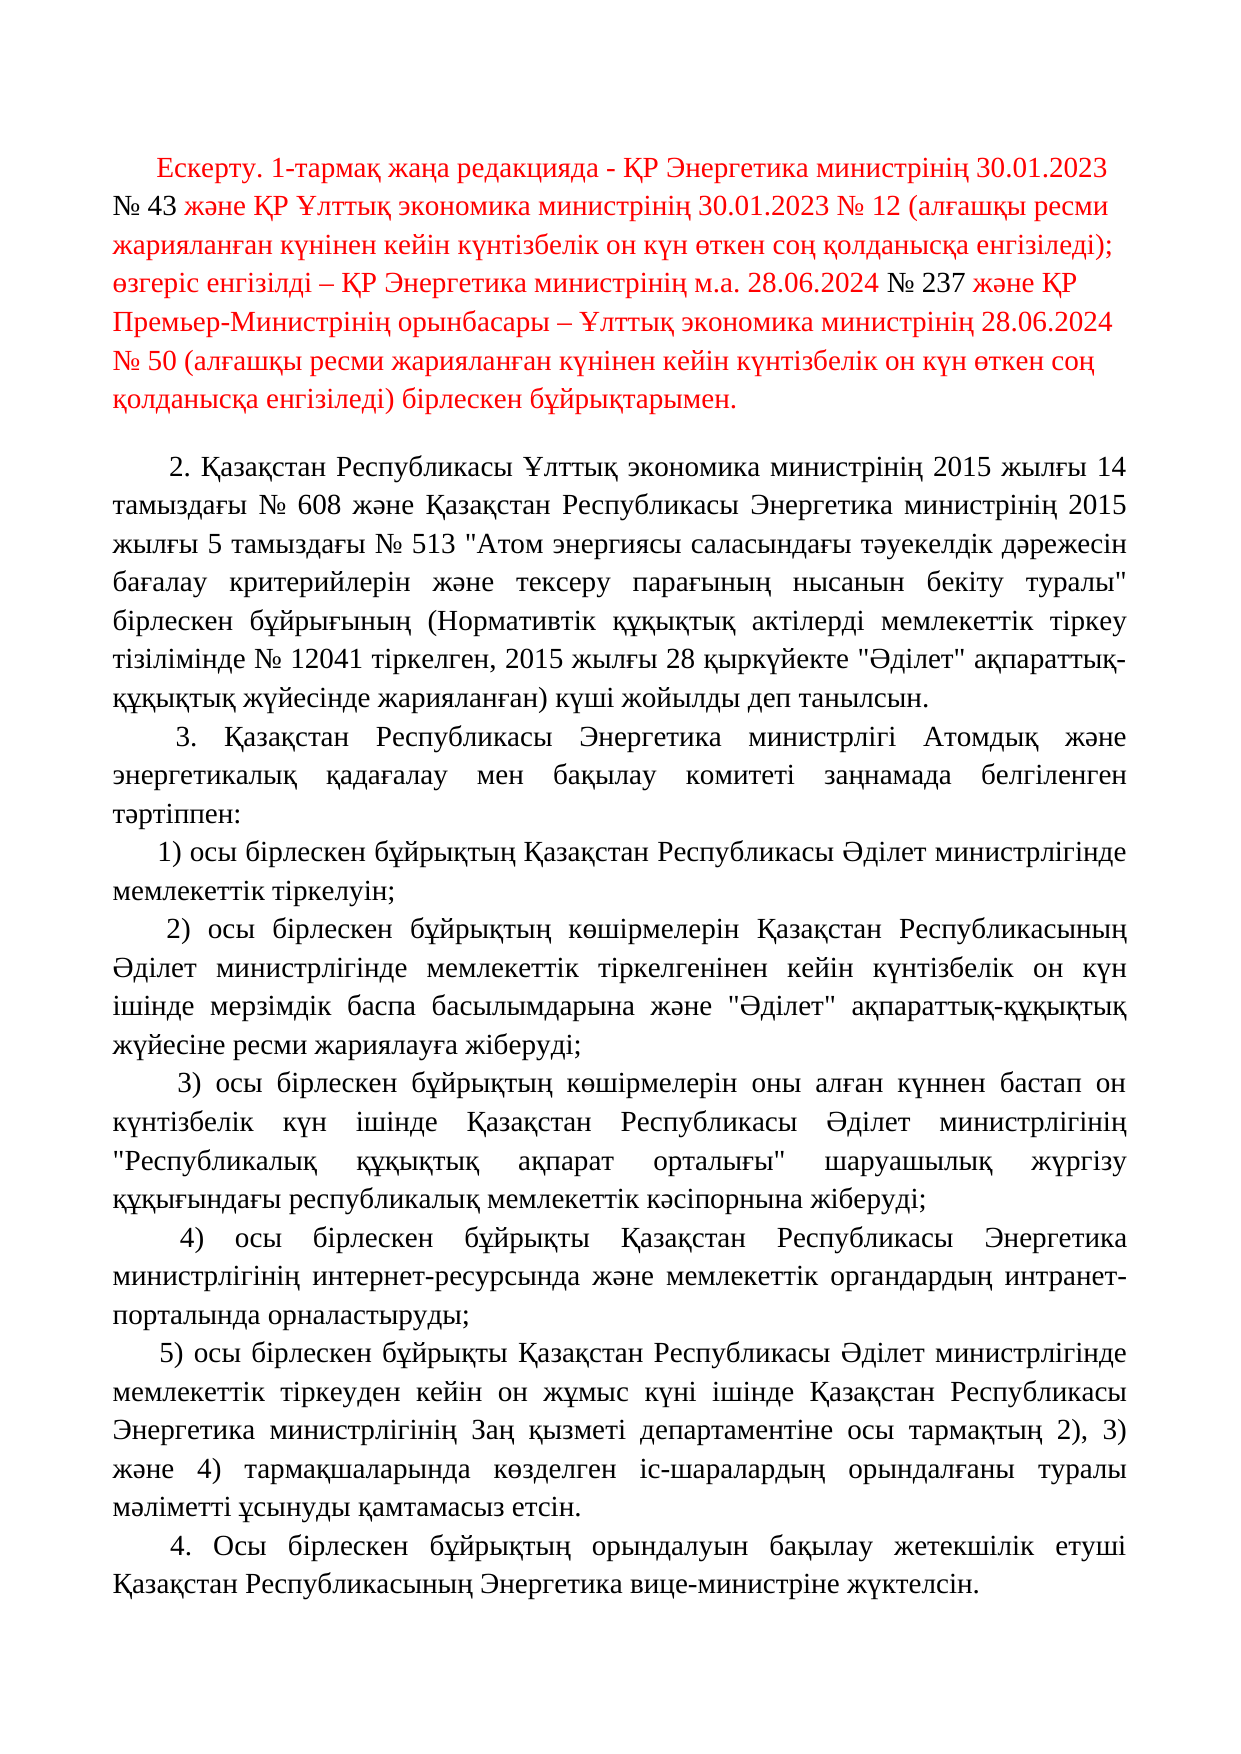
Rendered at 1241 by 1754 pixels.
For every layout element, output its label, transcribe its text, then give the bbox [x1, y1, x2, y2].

text 4. Осы бірлескен бұйрықтың орындалуын бақылау жетекшілік етуші Қазақстан Республикасының Энергетика вице-министріне жүктелсін. [112, 1528, 1128, 1600]
text 2) осы бірлескен бұйрықтың көшірмелерін Қазақстан Республикасының Әділет министрлігінде мемлекеттік тіркелгенінен кейін күнтізбелік он күн ішінде мерзімдік баспа басылымдарына және "Әділет" ақпараттық-құқықтық жүйесіне ресми жариялауға жіберуді; [112, 911, 1128, 1061]
text 3. Қазақстан Республикасы Энергетика министрлігі Атомдық және энергетикалық қадағалау мен бақылау комитеті заңнамада белгіленген тәртіппен: [112, 719, 1128, 829]
text 3) осы бірлескен бұйрықтың көшірмелерін оны алған күннен бастап он күнтізбелік күн ішінде Қазақстан Республикасы Әділет министрлігінің "Республикалық құқықтық ақпарат орталығы" шаруашылық жүргізу құқығындағы республикалық мемлекеттiк кәсiпорнына жіберуді; [112, 1066, 1128, 1215]
text Ескерту. 1-тармақ жаңа редакцияда - ҚР Энергетика министрінің 30.01.2023 № 43 және ҚР Ұлттық экономика министрінің 30.01.2023 № 12 (алғашқы ресми жарияланған күнінен кейін күнтізбелік он күн өткен соң қолданысқа енгізіледі); өзгеріс енгізілді – ҚР Энергетика министрінің м.а. 28.06.2024 № 237 және ҚР Премьер-Министрінің орынбасары – Ұлттық экономика министрінің 28.06.2024 № 50 (алғашқы ресми жарияланған күнінен кейін күнтізбелік он күн өткен соң қолданысқа енгізіледі) бірлескен бұйрықтарымен. [112, 150, 1128, 445]
text 1) осы бірлескен бұйрықтың Қазақстан Республикасы Әділет министрлігінде мемлекеттік тіркелуін; [112, 834, 1128, 906]
text 2. Қазақстан Республикасы Ұлттық экономика министрінің 2015 жылғы 14 тамыздағы № 608 және Қазақстан Республикасы Энергетика министрінің 2015 жылғы 5 тамыздағы № 513 "Атом энергиясы саласындағы тәуекелдік дәрежесін бағалау критерийлерін және тексеру парағының нысанын бекіту туралы" бірлескен бұйрығының (Нормативтік құқықтық актілерді мемлекеттік тіркеу тізілімінде № 12041 тіркелген, 2015 жылғы 28 қыркүйекте "Әділет" ақпараттық-құқықтық жүйесінде жарияланған) күші жойылды деп танылсын. [112, 449, 1128, 714]
text 4) осы бірлескен бұйрықты Қазақстан Республикасы Энергетика министрлігінің интернет-ресурсында және мемлекеттік органдардың интранет-порталында орналастыруды; [112, 1220, 1128, 1330]
text 5) осы бірлескен бұйрықты Қазақстан Республикасы Әділет министрлігінде мемлекеттік тіркеуден кейін он жұмыс күні ішінде Қазақстан Республикасы Энергетика министрлігінің Заң қызметі департаментіне осы тармақтың 2), 3) және 4) тармақшаларында көзделген іс-шаралардың орындалғаны туралы мәліметті ұсынуды қамтамасыз етсін. [112, 1335, 1128, 1523]
